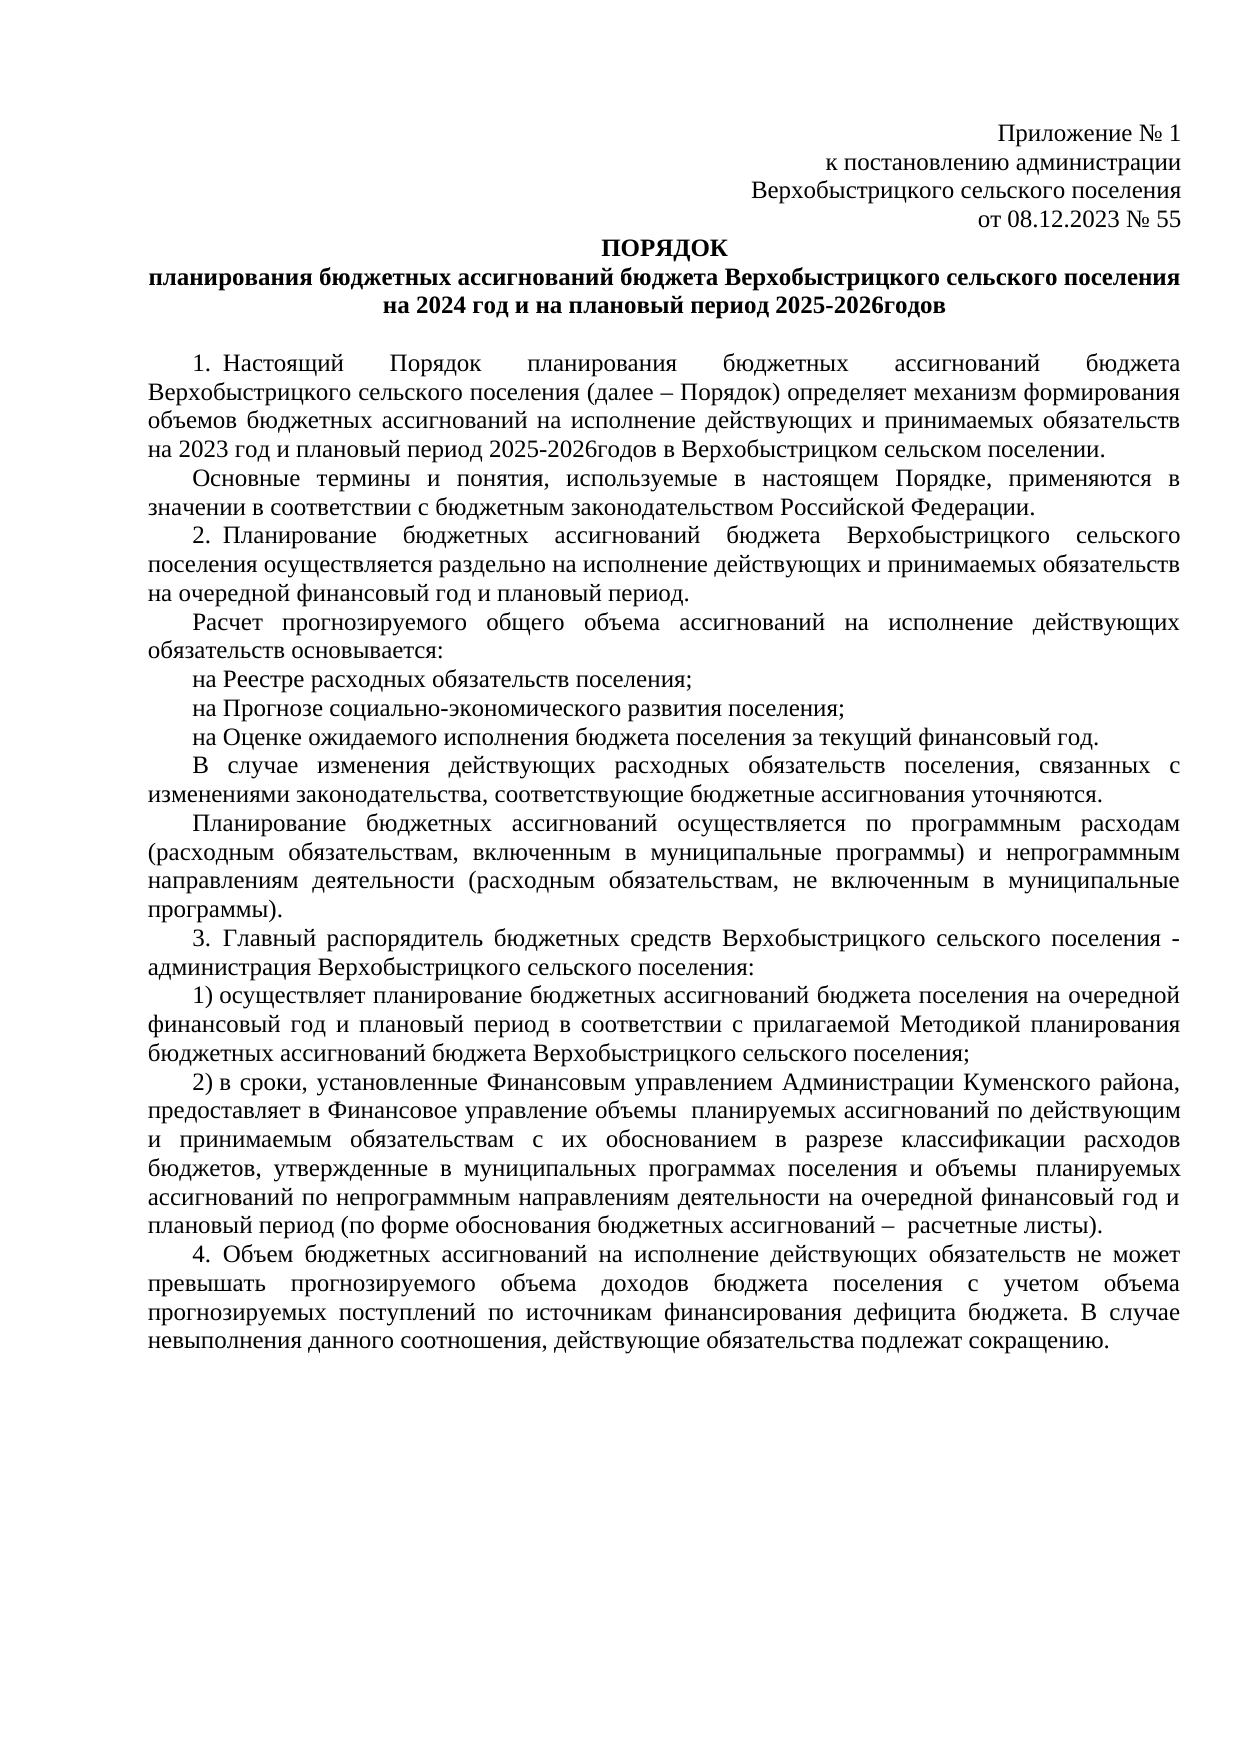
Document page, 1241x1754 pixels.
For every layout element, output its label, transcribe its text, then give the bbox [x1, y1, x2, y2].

text Планирование бюджетных ассигнований осуществляется по программным расходам (расходным обязательствам, включенным в муниципальные программы) и непрограммным направлениям деятельности (расходным обязательствам, не включенным в муниципальные программы). [148, 808, 1181, 923]
text 2) в сроки, установленные Финансовым управлением Администрации Куменского района, предоставляет в Финансовое управление объемы планируемых ассигнований по действующим и принимаемым обязательствам с их обоснованием в разрезе классификации расходов бюджетов, утвержденные в муниципальных программах поселения и объемы планируемых ассигнований по непрограммным направлениям деятельности на очередной финансовый год и плановый период (по форме обоснования бюджетных ассигнований – расчетные листы). [148, 1067, 1181, 1239]
text Приложение № 1 [148, 118, 1181, 147]
list Настоящий Порядок планирования бюджетных ассигнований бюджета Верхобыстрицкого сельского поселения (далее – Порядок) определяет механизм формирования объемов бюджетных ассигнований на исполнение действующих и принимаемых обязательств на 2023 год и плановый период 2025-2026годов в Верхобыстрицком сельском поселении. [148, 348, 1181, 463]
text 1) осуществляет планирование бюджетных ассигнований бюджета поселения на очередной финансовый год и плановый период в соответствии с прилагаемой Методикой планирования бюджетных ассигнований бюджета Верхобыстрицкого сельского поселения; [148, 981, 1181, 1067]
text В случае изменения действующих расходных обязательств поселения, связанных с изменениями законодательства, соответствующие бюджетные ассигнования уточняются. [148, 751, 1181, 808]
text Основные термины и понятия, используемые в настоящем Порядке, применяются в значении в соответствии с бюджетным законодательством Российской Федерации. [148, 463, 1181, 521]
list Планирование бюджетных ассигнований бюджета Верхобыстрицкого сельского поселения осуществляется раздельно на исполнение действующих и принимаемых обязательств на очередной финансовый год и плановый период. [148, 521, 1181, 607]
text к постановлению администрации [148, 147, 1181, 176]
text на Реестре расходных обязательств поселения; [148, 664, 1181, 693]
text Верхобыстрицкого сельского поселения [148, 176, 1181, 204]
list Главный распорядитель бюджетных средств Верхобыстрицкого сельского поселения - администрация Верхобыстрицкого сельского поселения: [148, 923, 1181, 981]
text Расчет прогнозируемого общего объема ассигнований на исполнение действующих обязательств основывается: [148, 607, 1181, 664]
text от 08.12.2023 № 55 [148, 204, 1181, 233]
text на Оценке ожидаемого исполнения бюджета поселения за текущий финансовый год. [148, 722, 1181, 751]
list Объем бюджетных ассигнований на исполнение действующих обязательств не может превышать прогнозируемого объема доходов бюджета поселения с учетом объема прогнозируемых поступлений по источникам финансирования дефицита бюджета. В случае невыполнения данного соотношения, действующие обязательства подлежат сокращению. [148, 1239, 1181, 1354]
text ПОРЯДОК [148, 233, 1181, 262]
text планирования бюджетных ассигнований бюджета Верхобыстрицкого сельского поселения на 2024 год и на плановый период 2025-2026годов [148, 262, 1181, 319]
text на Прогнозе социально-экономического развития поселения; [148, 693, 1181, 722]
